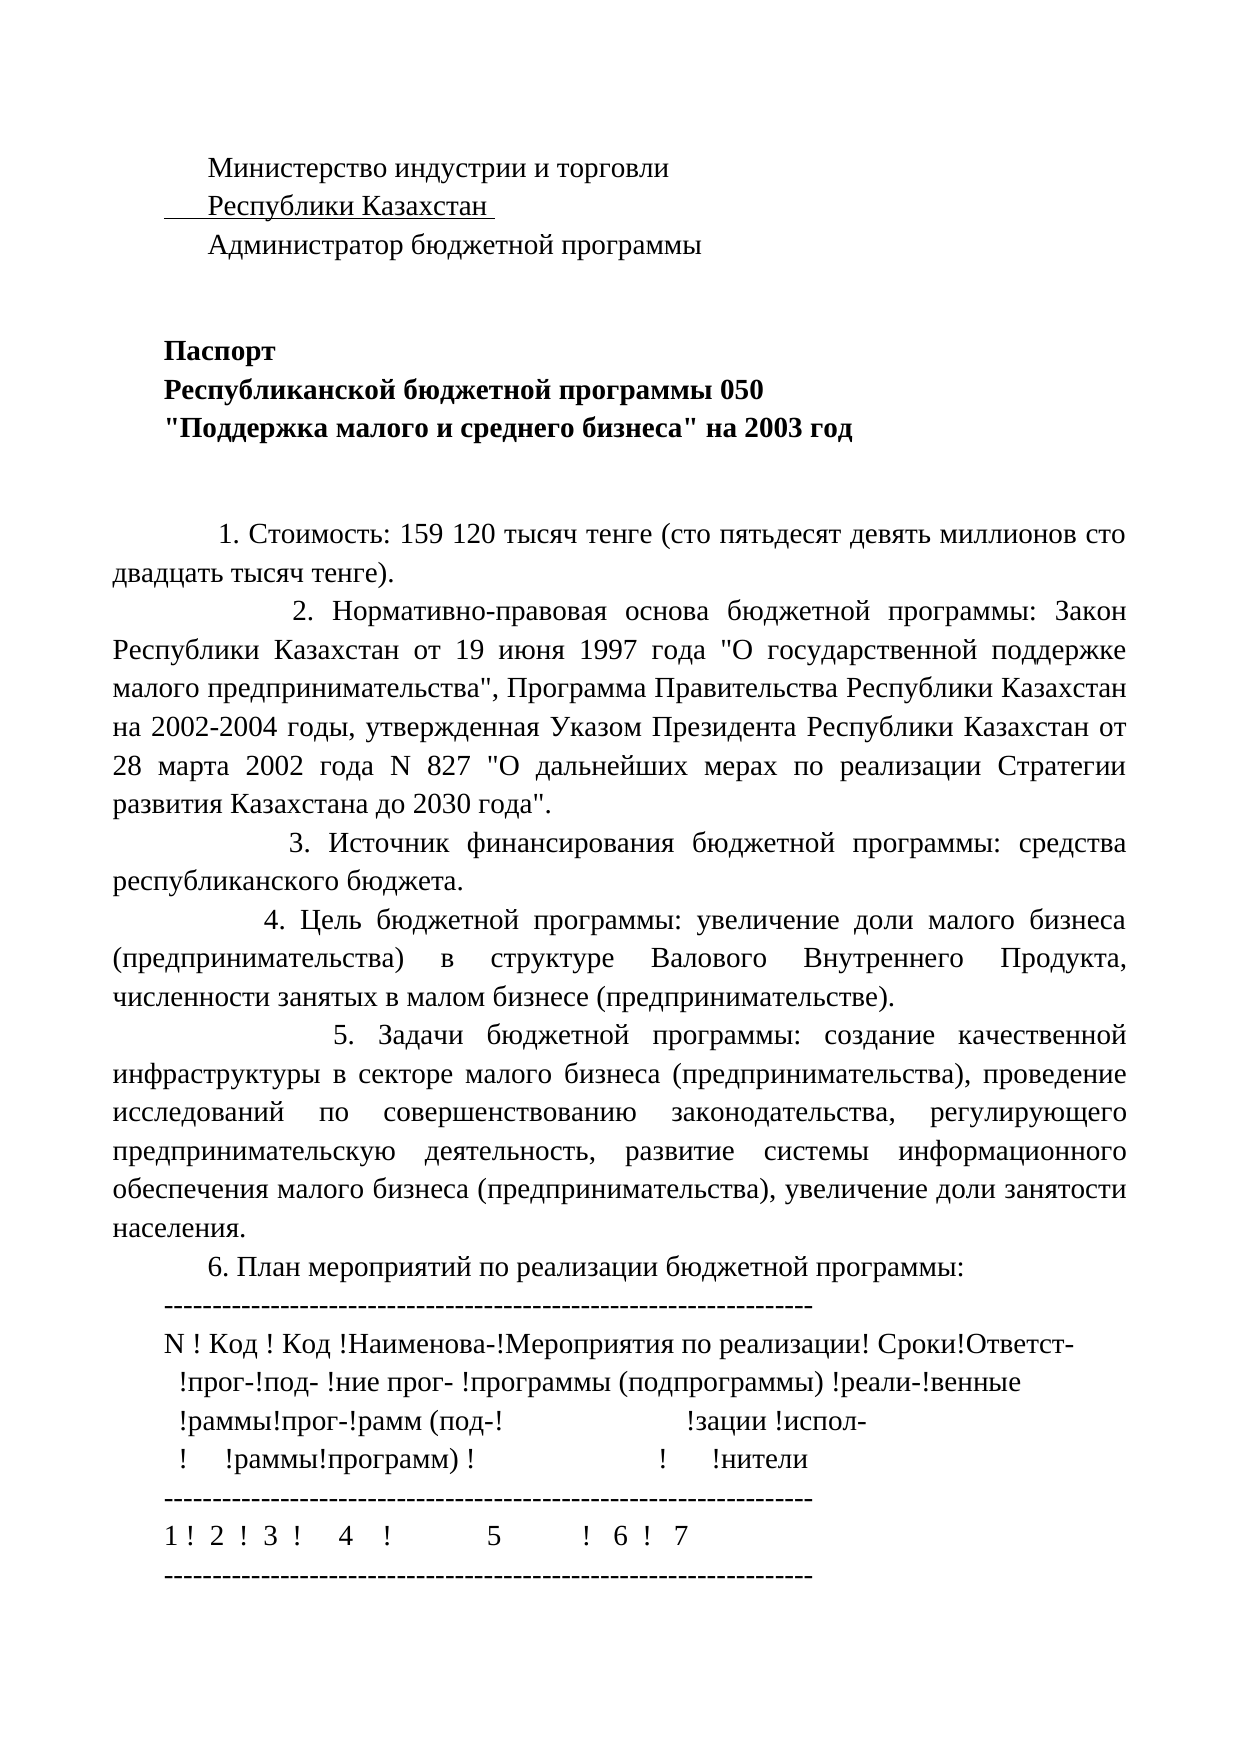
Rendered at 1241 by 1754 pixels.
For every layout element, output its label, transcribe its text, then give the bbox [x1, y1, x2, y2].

text Республиканской бюджетной программы 050 [112, 372, 1128, 405]
text 2. Нормативно-правовая основа бюджетной программы: Закон Республики Казахстан от 19 июня 1997 года "О государственной поддержке малого предпринимательства", Программа Правительства Республики Казахстан на 2002-2004 годы, утвержденная Указом Президента Республики Казахстан от 28 марта 2002 года N 827 "О дальнейших мерах по реализации Стратегии развития Казахстана до 2030 года". [112, 593, 1128, 820]
text !прог-!под- !ние прог- !программы (подпрограммы) !реали-!венные [112, 1364, 1128, 1398]
text Паспорт [112, 333, 1128, 367]
text !раммы!прог-!рамм (под-! !зации !испол- [112, 1403, 1128, 1436]
text 3. Источник финансирования бюджетной программы: средства республиканского бюджета. [112, 825, 1128, 897]
text "Поддержка малого и среднего бизнеса" на 2003 год [112, 410, 1128, 444]
text 5. Задачи бюджетной программы: создание качественной инфраструктуры в секторе малого бизнеса (предпринимательства), проведение исследований по совершенствованию законодательства, регулирующего предпринимательскую деятельность, развитие системы информационного обеспечения малого бизнеса (предпринимательства), увеличение доли занятости населения. [112, 1017, 1128, 1244]
text ! !раммы!программ) ! ! !нители [112, 1441, 1128, 1475]
text 1. Стоимость: 159 120 тысяч тенге (сто пятьдесят девять миллионов сто двадцать тысяч тенге). [112, 516, 1128, 588]
text ------------------------------------------------------------------- [112, 1557, 1128, 1591]
text N ! Код ! Код !Наименова-!Мероприятия по реализации! Сроки!Ответст- [112, 1326, 1128, 1359]
text 1 ! 2 ! 3 ! 4 ! 5 ! 6 ! 7 [112, 1518, 1128, 1552]
text Министерство индустрии и торговли [112, 150, 1128, 183]
text ------------------------------------------------------------------- [112, 1480, 1128, 1513]
text Республики Казахстан [112, 188, 1128, 222]
text ------------------------------------------------------------------- [112, 1287, 1128, 1321]
text Администратор бюджетной программы [112, 227, 1128, 261]
text 4. Цель бюджетной программы: увеличение доли малого бизнеса (предпринимательства) в структуре Валового Внутреннего Продукта, численности занятых в малом бизнесе (предпринимательстве). [112, 902, 1128, 1012]
text 6. План мероприятий по реализации бюджетной программы: [112, 1249, 1128, 1282]
